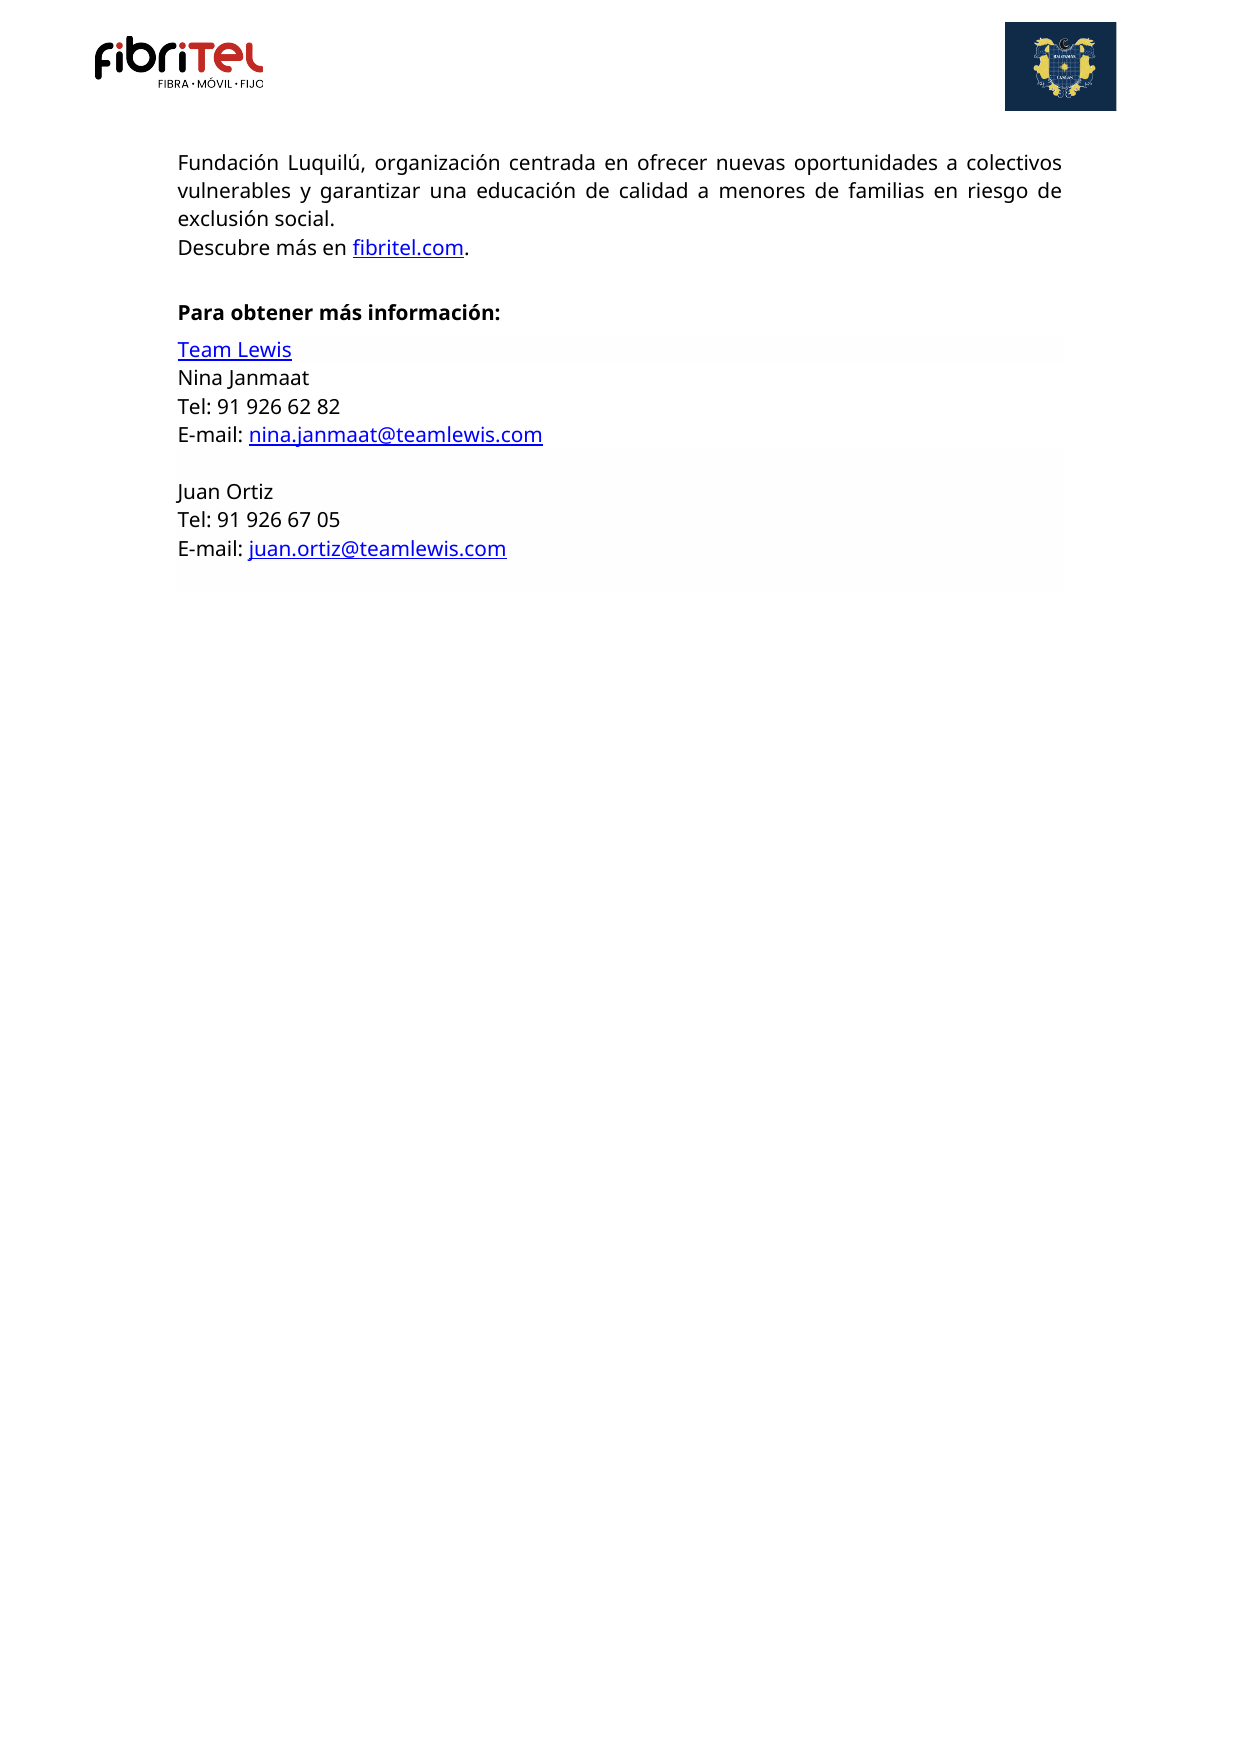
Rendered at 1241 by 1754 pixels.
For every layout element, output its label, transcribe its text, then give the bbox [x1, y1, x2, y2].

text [177, 148, 1063, 261]
picture [1005, 22, 1117, 111]
text E-mail: juan.ortiz@teamlewis.com [177, 534, 1063, 562]
picture [95, 36, 263, 88]
text E-mail: nina.janmaat@teamlewis.com [177, 420, 1063, 449]
subtitle Para obtener más información: [177, 298, 1063, 327]
text Team Lewis [177, 335, 1063, 363]
text Tel: 91 926 67 05 [177, 506, 1063, 534]
text Tel: 91 926 62 82 [177, 392, 1063, 420]
text Nina Janmaat [177, 363, 1063, 392]
text Juan Ortiz [177, 477, 1063, 506]
